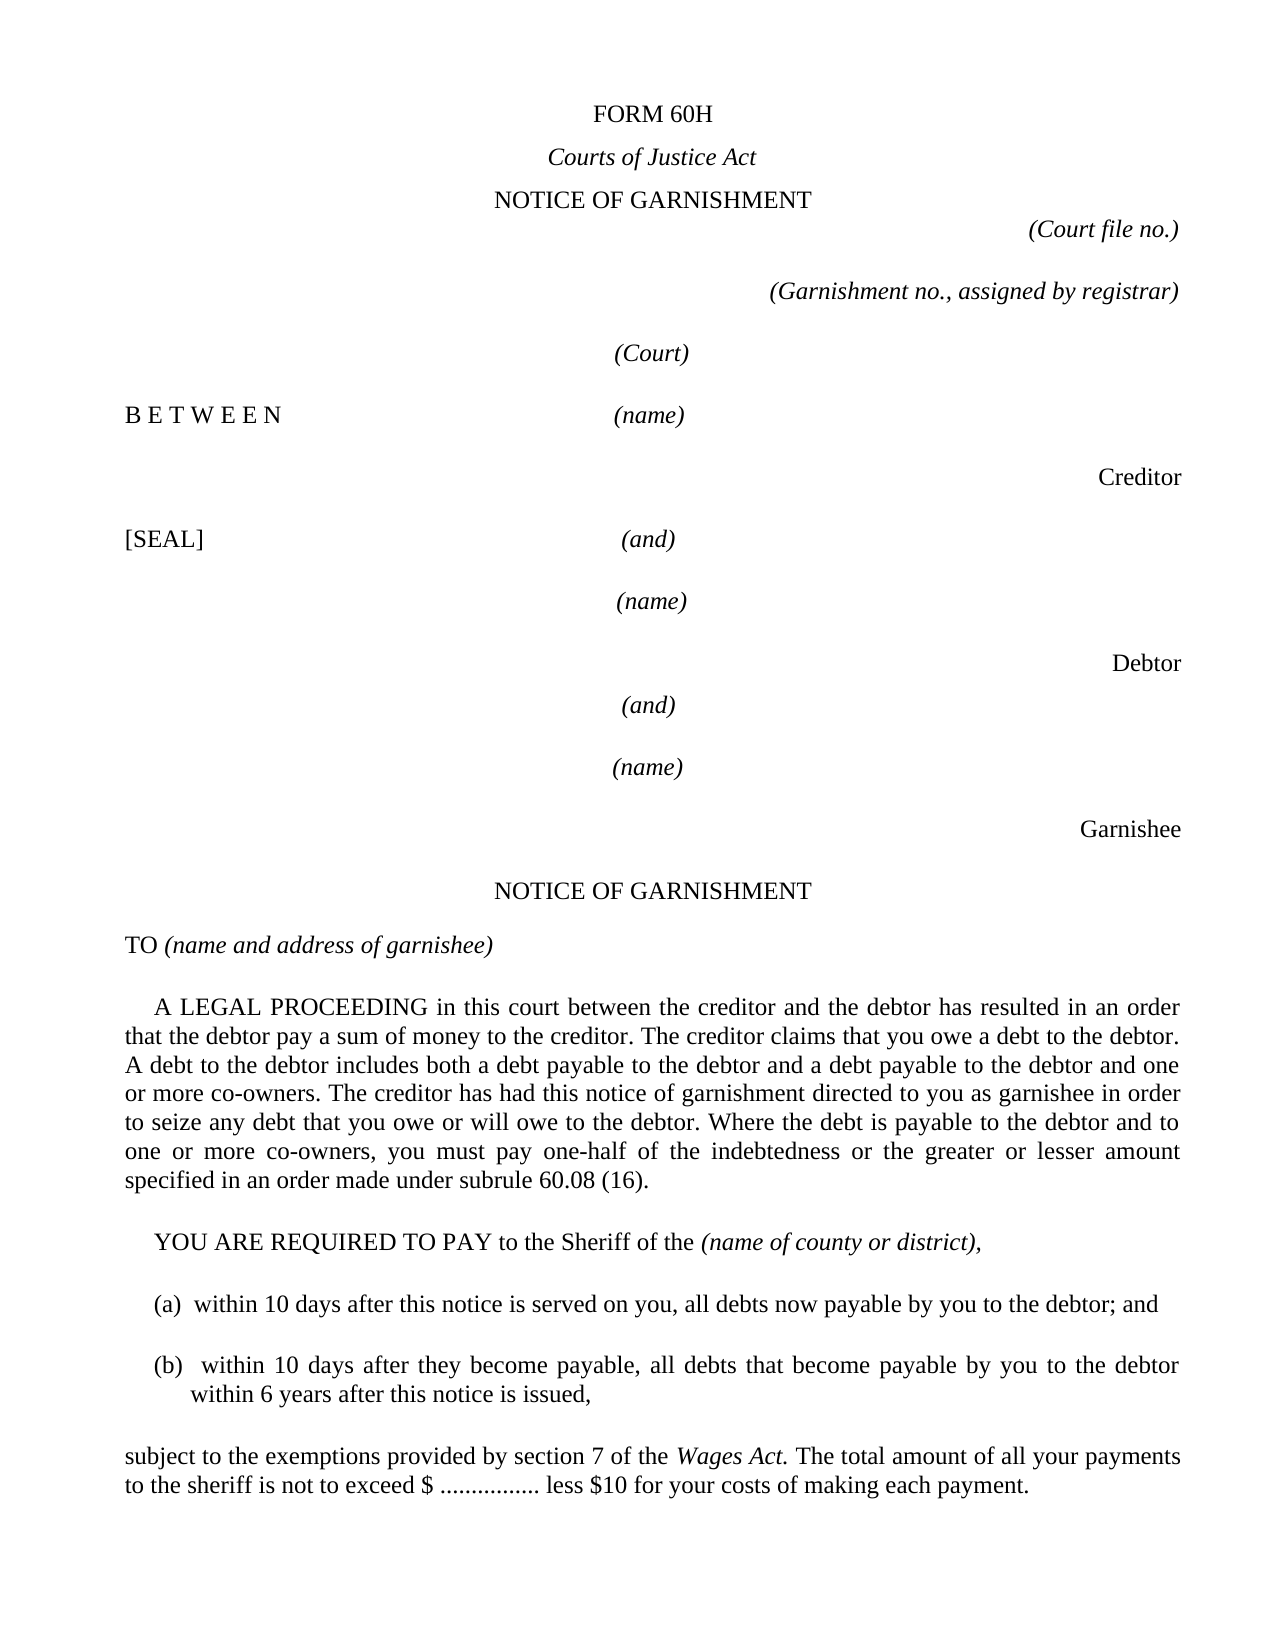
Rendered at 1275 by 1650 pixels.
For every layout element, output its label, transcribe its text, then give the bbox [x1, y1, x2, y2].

text (Court file no.) [124, 214, 1181, 243]
title notice of garnishment [124, 186, 1181, 214]
text (b) within 10 days after they become payable, all debts that become payable by you to the debtor within 6 years after this notice is issued, [124, 1351, 1181, 1408]
title notice of garnishment [124, 876, 1181, 905]
text (name) [124, 586, 1181, 615]
text (Garnishment no., assigned by registrar) [124, 276, 1181, 305]
text (a) within 10 days after this notice is served on you, all debts now payable by you to the debtor; and [124, 1289, 1181, 1317]
text Debtor [124, 648, 1181, 677]
text [SEAL] (and) [124, 524, 1181, 553]
text TO (name and address of garnishee) [124, 930, 1181, 959]
text B E T W E E N (name) [124, 400, 1181, 429]
text Form 60H [124, 99, 1181, 128]
text Garnishee [124, 814, 1181, 843]
text subject to the exemptions provided by section 7 of the Wages Act. The total amount of all your payments to the sheriff is not to exceed $ ................ less $10 for your costs of making each payment. [124, 1441, 1181, 1499]
text A LEGAL PROCEEDING in this court between the creditor and the debtor has resulted in an order that the debtor pay a sum of money to the creditor. The creditor claims that you owe a debt to the debtor. A debt to the debtor includes both a debt payable to the debtor and a debt payable to the debtor and one or more co-owners. The creditor has had this notice of garnishment directed to you as garnishee in order to seize any debt that you owe or will owe to the debtor. Where the debt is payable to the debtor and to one or more co-owners, you must pay one-half of the indebtedness or the greater or lesser amount specified in an order made under subrule 60.08 (16). [124, 992, 1181, 1193]
text (Court) [124, 338, 1181, 367]
text (and) [124, 691, 1181, 719]
text Creditor [124, 462, 1181, 491]
text YOU ARE REQUIRED TO PAY to the Sheriff of the (name of county or district), [124, 1227, 1181, 1255]
text (name) [124, 752, 1181, 781]
text Courts of Justice Act [124, 142, 1181, 171]
